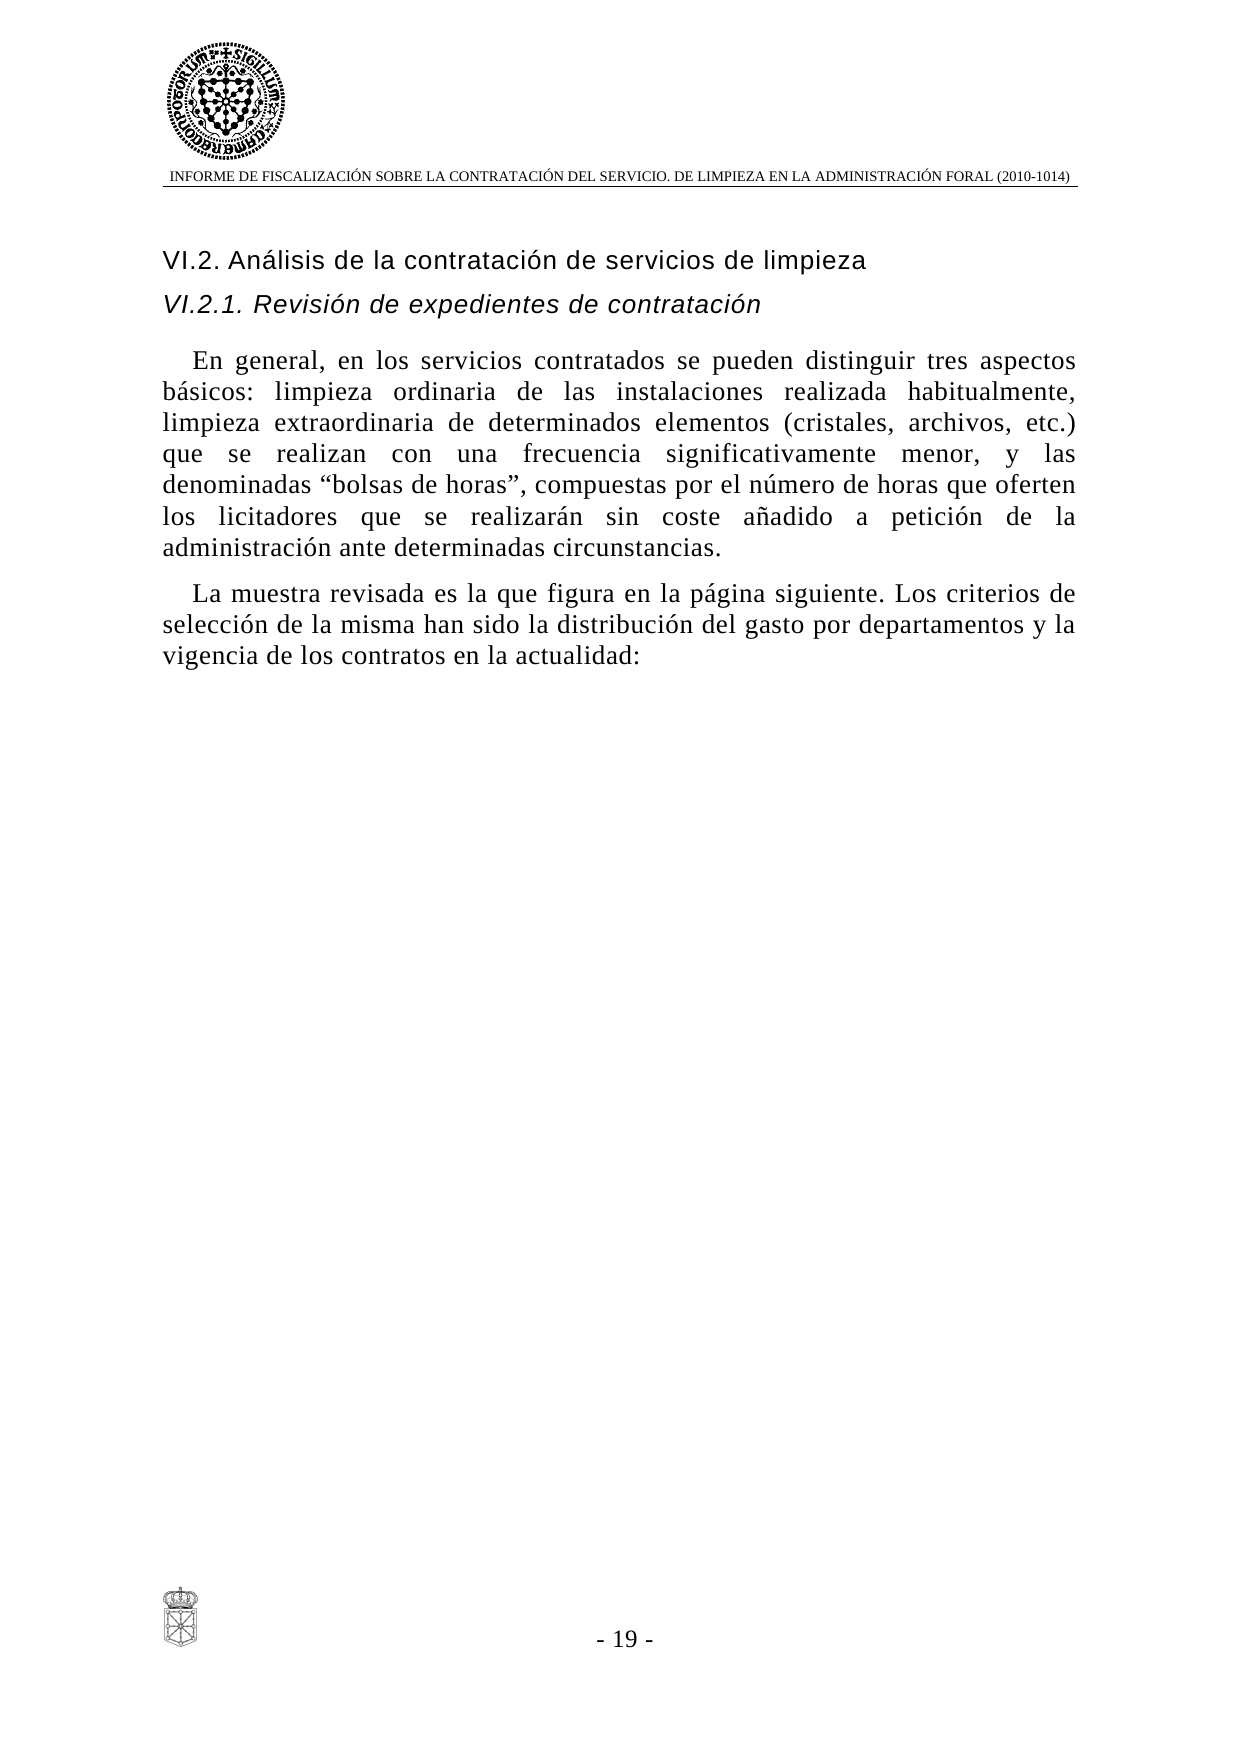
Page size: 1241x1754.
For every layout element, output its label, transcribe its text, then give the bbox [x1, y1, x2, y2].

picture [162, 1586, 199, 1648]
text En general, en los servicios contratados se pueden distinguir tres aspectos básicos: limpieza ordinaria de las instalaciones realizada habitualmente, limpieza extraordinaria de determinados elementos (cristales, archivos, etc.) que se realizan con una frecuencia significativamente menor, y las denominadas “bolsas de horas”, compuestas por el número de horas que oferten los licitadores que se realizarán sin coste añadido a petición de la administración ante determinadas circunstancias. [162, 344, 1078, 562]
text VI.2.1. Revisión de expedientes de contratación [162, 289, 1078, 319]
picture [162, 38, 289, 164]
text La muestra revisada es la que figura en la página siguiente. Los criterios de selección de la misma han sido la distribución del gasto por departamentos y la vigencia de los contratos en la actualidad: [162, 577, 1078, 670]
text VI.2. Análisis de la contratación de servicios de limpieza [162, 245, 1078, 274]
